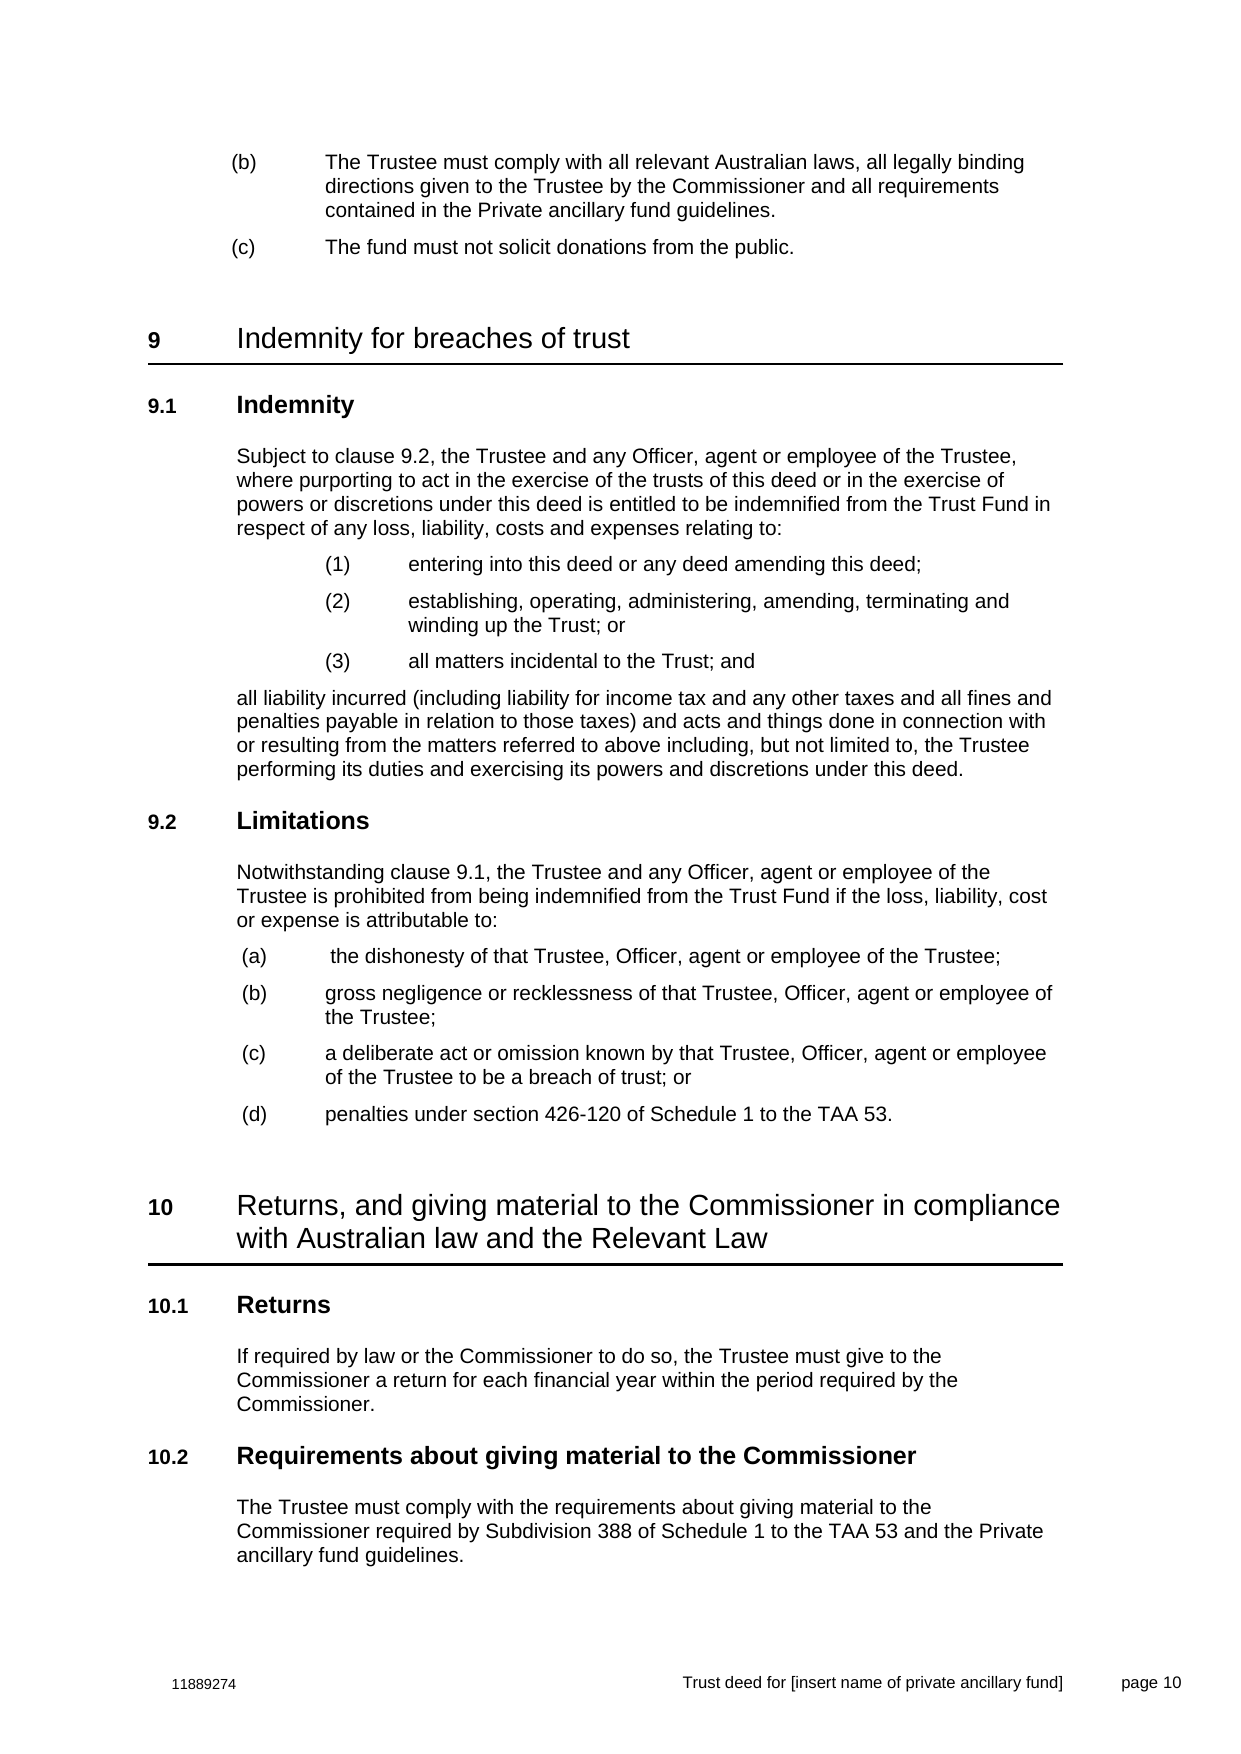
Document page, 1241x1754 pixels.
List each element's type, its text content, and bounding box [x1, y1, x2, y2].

text Notwithstanding clause 9.1, the Trustee and any Officer, agent or employee of the Trustee is prohibited from being indemnified from the Trust Fund if the loss, liability, cost or expense is attributable to: [236, 860, 1063, 932]
subtitle gross negligence or recklessness of that Trustee, Officer, agent or employee of the Trustee; [242, 981, 1063, 1029]
text If required by law or the Commissioner to do so, the Trustee must give to the Commissioner a return for each financial year within the period required by the Commissioner. [236, 1344, 1063, 1416]
subtitle penalties under section 426-120 of Schedule 1 to the TAA 53. [242, 1102, 1063, 1126]
subtitle Returns [148, 1291, 1063, 1319]
subtitle Subject to clause 9.2, the Trustee and any Officer, agent or employee of the Trustee, where purporting to act in the exercise of the trusts of this deed or in the exercise of powers or discretions under this deed is entitled to be indemnified from the Trust Fund in respect of any loss, liability, costs and expenses relating to: [236, 444, 1063, 539]
subtitle Indemnity [148, 390, 1063, 419]
subtitle Returns, and giving material to the Commissioner in compliance with Australian law and the Relevant Law [148, 1188, 1063, 1263]
subtitle a deliberate act or omission known by that Trustee, Officer, agent or employee of the Trustee to be a breach of trust; or [242, 1041, 1063, 1089]
subtitle Limitations [148, 806, 1063, 835]
subtitle the dishonesty of that Trustee, Officer, agent or employee of the Trustee; [241, 944, 1063, 968]
subtitle establishing, operating, administering, amending, terminating and winding up the Trust; or [325, 588, 1063, 636]
text The Trustee must comply with the requirements about giving material to the Commissioner required by Subdivision 388 of Schedule 1 to the TAA 53 and the Private ancillary fund guidelines. [236, 1495, 1063, 1567]
subtitle The fund must not solicit donations from the public. [231, 234, 1063, 258]
subtitle Requirements about giving material to the Commissioner [148, 1441, 1063, 1470]
subtitle The Trustee must comply with all relevant Australian laws, all legally binding directions given to the Trustee by the Commissioner and all requirements contained in the Private ancillary fund guidelines. [231, 150, 1063, 222]
text all liability incurred (including liability for income tax and any other taxes and all fines and penalties payable in relation to those taxes) and acts and things done in connection with or resulting from the matters referred to above including, but not limited to, the Trustee performing its duties and exercising its powers and discretions under this deed. [236, 685, 1063, 781]
subtitle Indemnity for breaches of trust [148, 321, 1063, 363]
subtitle entering into this deed or any deed amending this deed; [325, 552, 1063, 576]
subtitle all matters incidental to the Trust; and [325, 649, 1063, 673]
